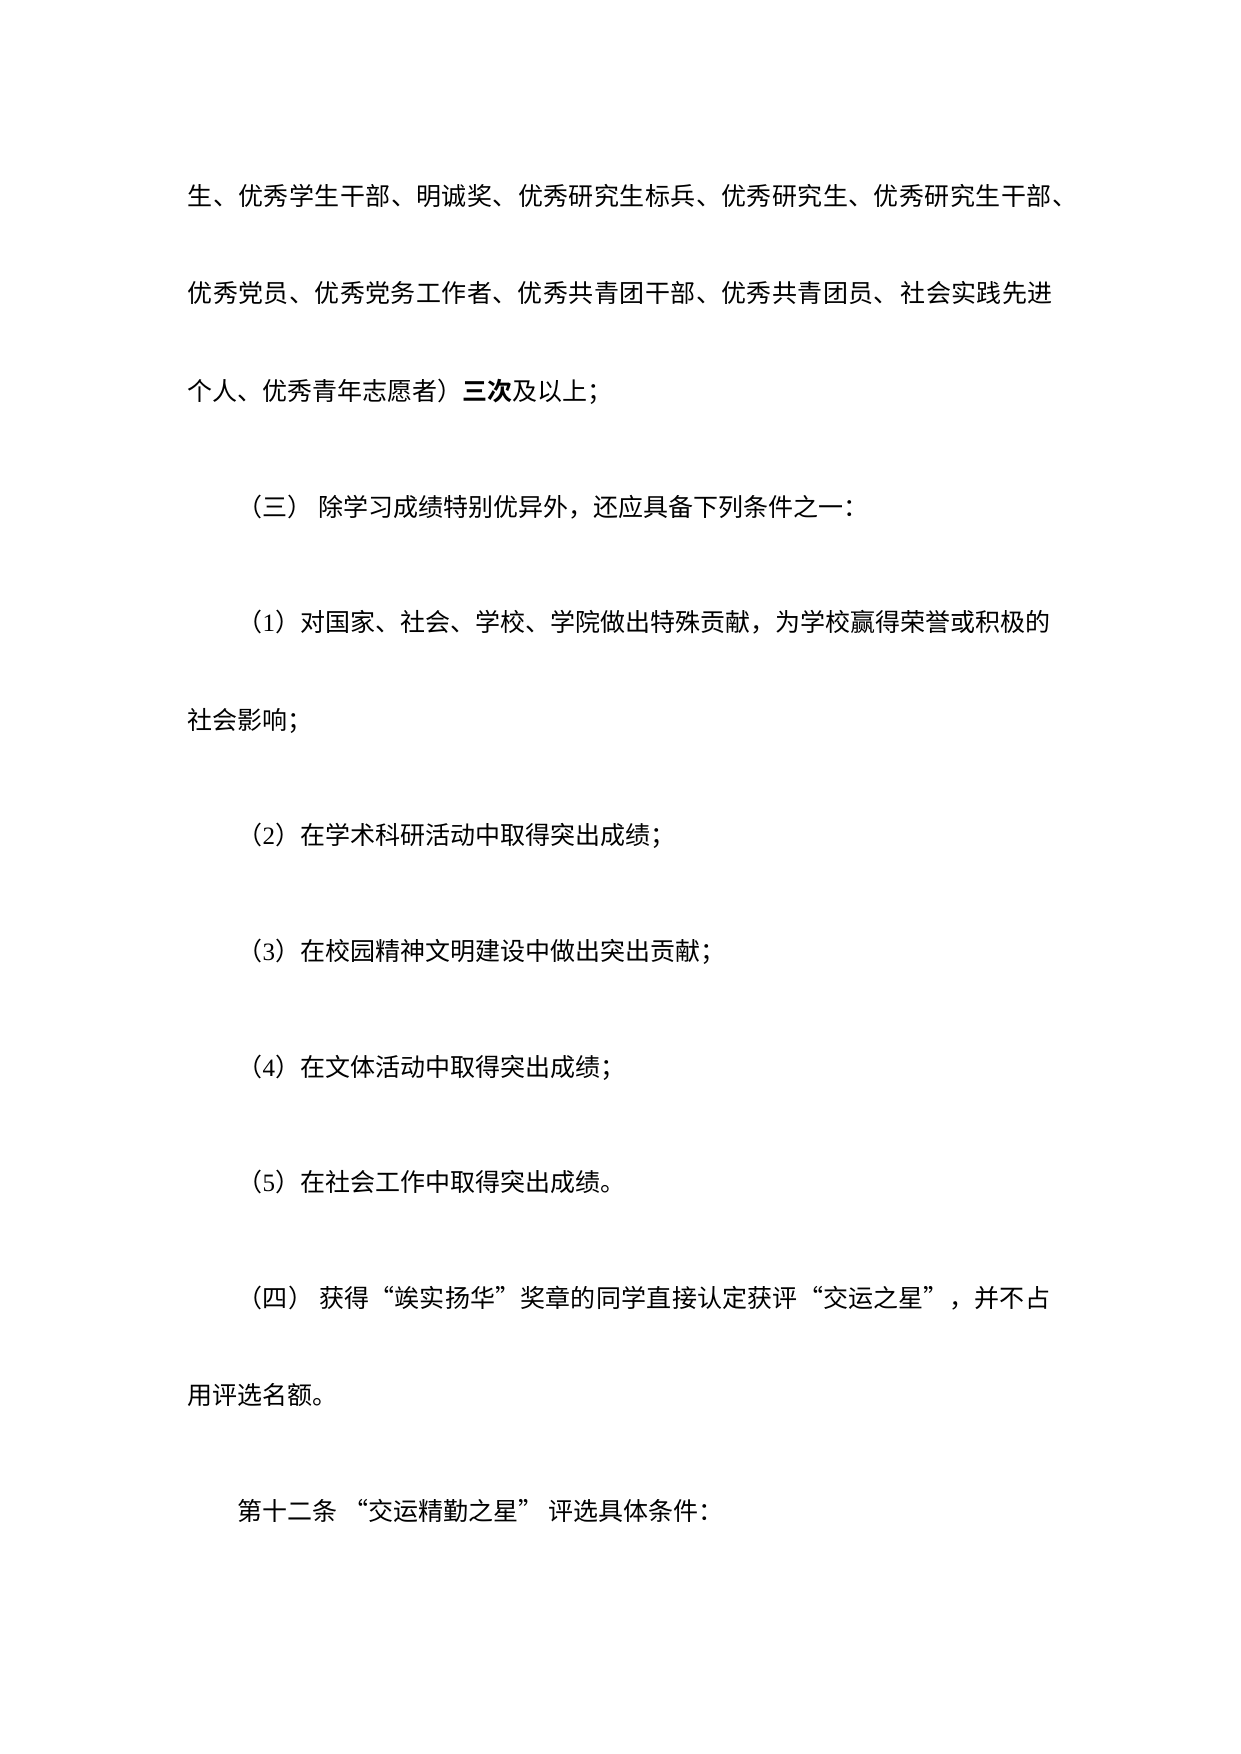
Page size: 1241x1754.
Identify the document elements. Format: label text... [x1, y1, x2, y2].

text （4）在文体活动中取得突出成绩； [187, 1033, 1053, 1098]
text （3）在校园精神文明建设中做出突出贡献； [187, 917, 1053, 982]
text （1）对国家、社会、学校、学院做出特殊贡献，为学校赢得荣誉或积极的社会影响； [187, 588, 1053, 751]
text （三） 除学习成绩特别优异外，还应具备下列条件之一： [187, 473, 1053, 538]
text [187, 162, 1053, 422]
text 第十二条 “交运精勤之星” 评选具体条件： [187, 1477, 1053, 1542]
text （2）在学术科研活动中取得突出成绩； [187, 801, 1053, 866]
text （四） 获得“竢实扬华”奖章的同学直接认定获评“交运之星”，并不占用评选名额。 [187, 1264, 1053, 1426]
text （5）在社会工作中取得突出成绩。 [187, 1148, 1053, 1213]
